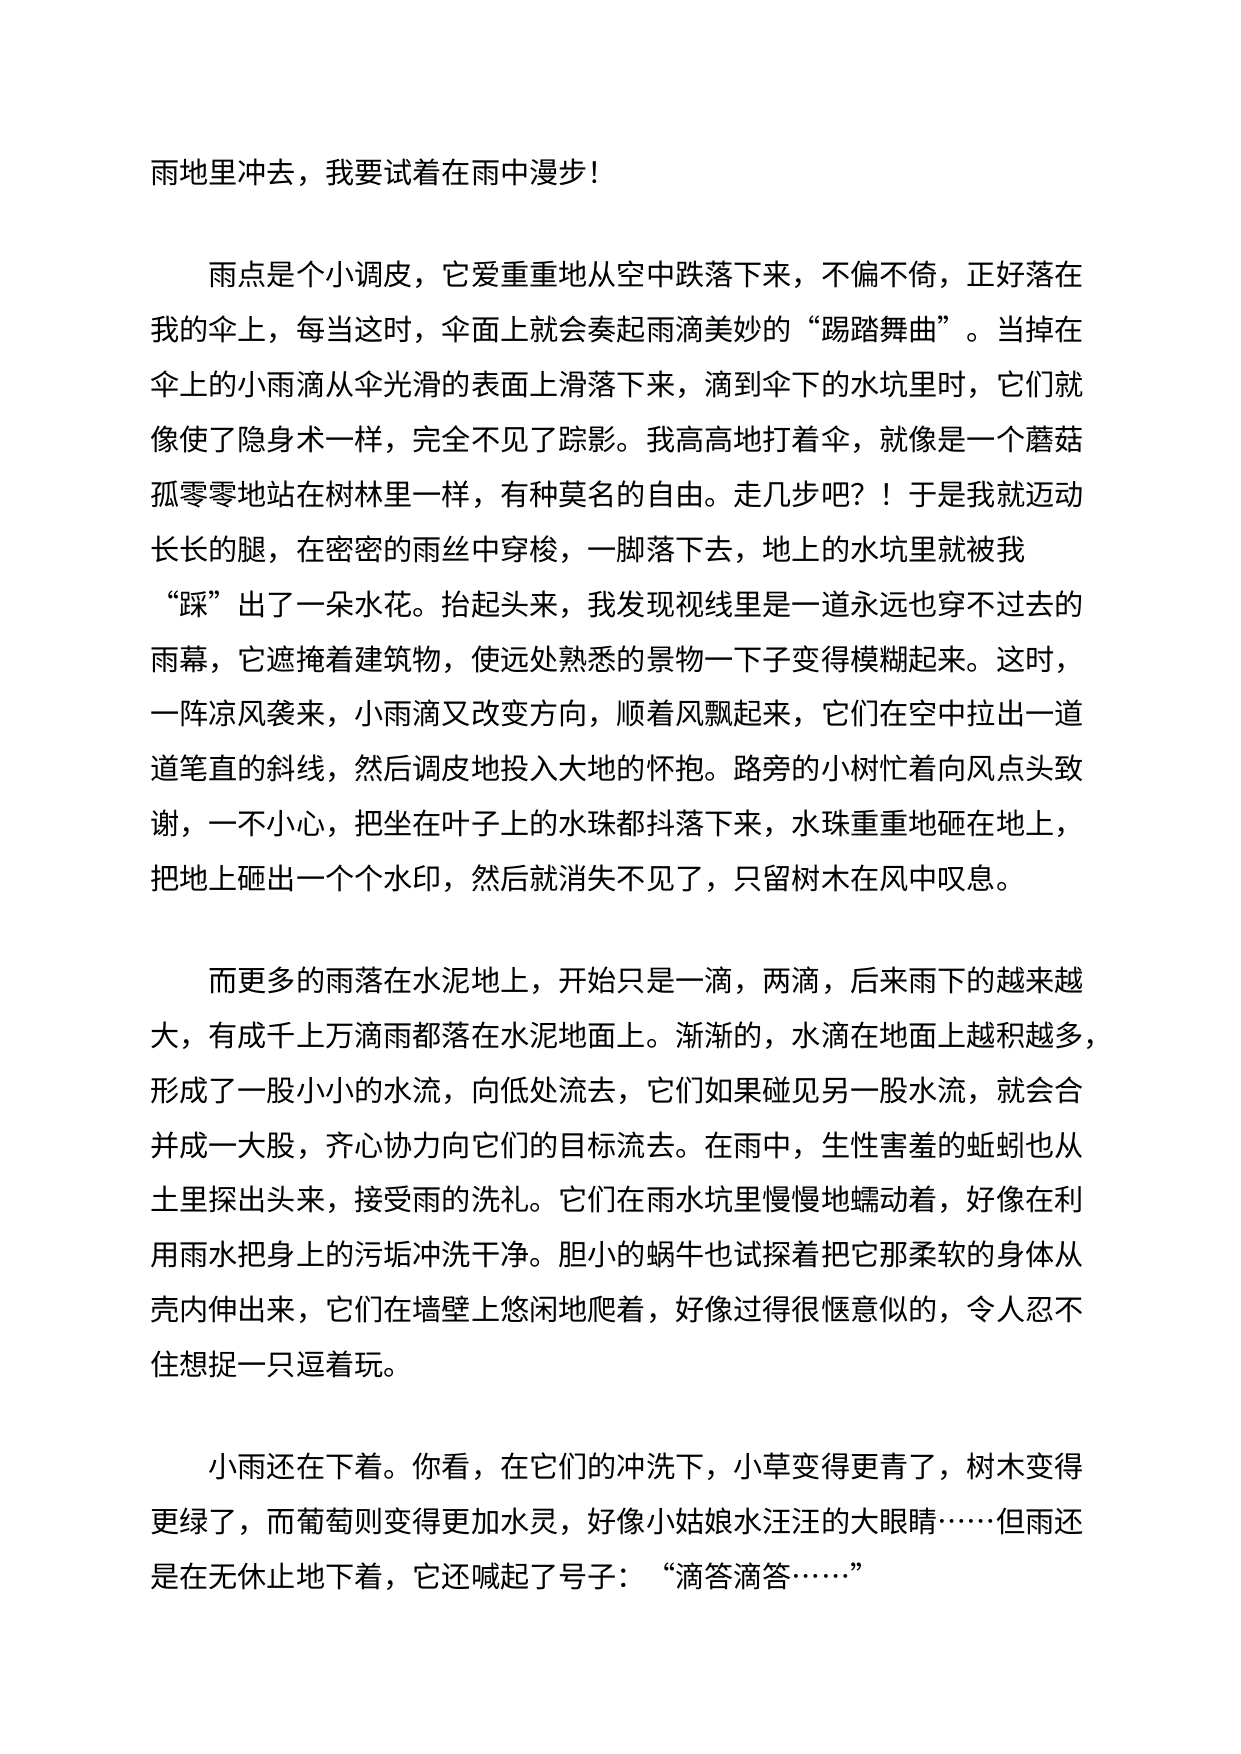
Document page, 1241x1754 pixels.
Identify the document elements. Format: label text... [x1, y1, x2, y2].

text 而更多的雨落在水泥地上，开始只是一滴，两滴，后来雨下的越来越大，有成千上万滴雨都落在水泥地面上。渐渐的，水滴在地面上越积越多，形成了一股小小的水流，向低处流去，它们如果碰见另一股水流，就会合并成一大股，齐心协力向它们的目标流去。在雨中，生性害羞的蚯蚓也从土里探出头来，接受雨的洗礼。它们在雨水坑里慢慢地蠕动着，好像在利用雨水把身上的污垢冲洗干净。胆小的蜗牛也试探着把它那柔软的身体从壳内伸出来，它们在墙壁上悠闲地爬着，好像过得很惬意似的，令人忍不住想捉一只逗着玩。 [150, 957, 1090, 1384]
text 雨点是个小调皮，它爱重重地从空中跌落下来，不偏不倚，正好落在我的伞上，每当这时，伞面上就会奏起雨滴美妙的“踢踏舞曲”。当掉在伞上的小雨滴从伞光滑的表面上滑落下来，滴到伞下的水坑里时，它们就像使了隐身术一样，完全不见了踪影。我高高地打着伞，就像是一个蘑菇孤零零地站在树林里一样，有种莫名的自由。走几步吧？！于是我就迈动长长的腿，在密密的雨丝中穿梭，一脚落下去，地上的水坑里就被我“踩”出了一朵水花。抬起头来，我发现视线里是一道永远也穿不过去的雨幕，它遮掩着建筑物，使远处熟悉的景物一下子变得模糊起来。这时，一阵凉风袭来，小雨滴又改变方向，顺着风飘起来，它们在空中拉出一道道笔直的斜线，然后调皮地投入大地的怀抱。路旁的小树忙着向风点头致谢，一不小心，把坐在叶子上的水珠都抖落下来，水珠重重地砸在地上，把地上砸出一个个水印，然后就消失不见了，只留树木在风中叹息。 [150, 252, 1090, 898]
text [150, 150, 1090, 192]
text 小雨还在下着。你看，在它们的冲洗下，小草变得更青了，树木变得更绿了，而葡萄则变得更加水灵，好像小姑娘水汪汪的大眼睛……但雨还是在无休止地下着，它还喊起了号子：“滴答滴答……” [150, 1443, 1090, 1596]
